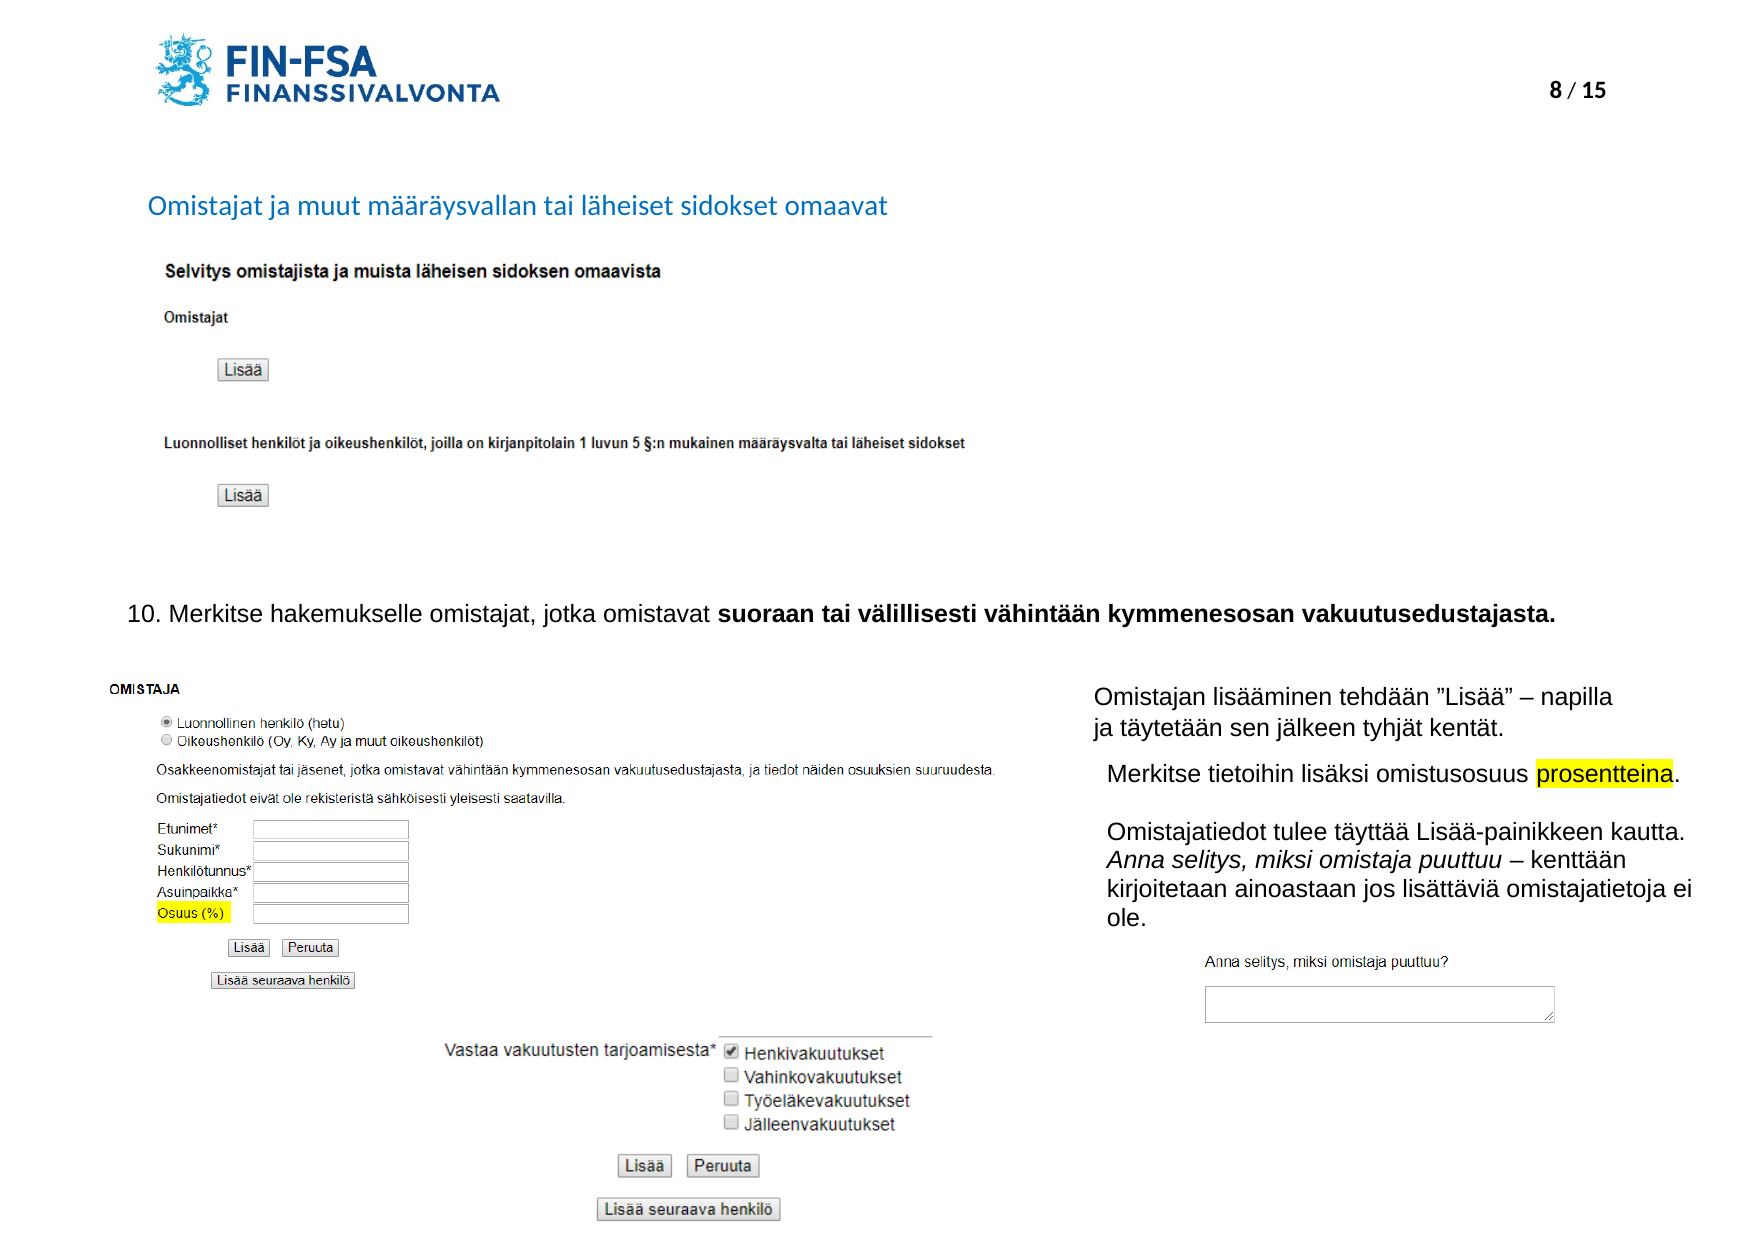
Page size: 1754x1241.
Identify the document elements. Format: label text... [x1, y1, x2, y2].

picture [433, 1036, 936, 1241]
picture [147, 242, 997, 545]
picture [103, 672, 999, 1006]
picture [1188, 941, 1569, 1029]
text Omistajat ja muut määräysvallan tai läheiset sidokset omaavat [148, 187, 1606, 223]
picture [126, 6, 534, 137]
